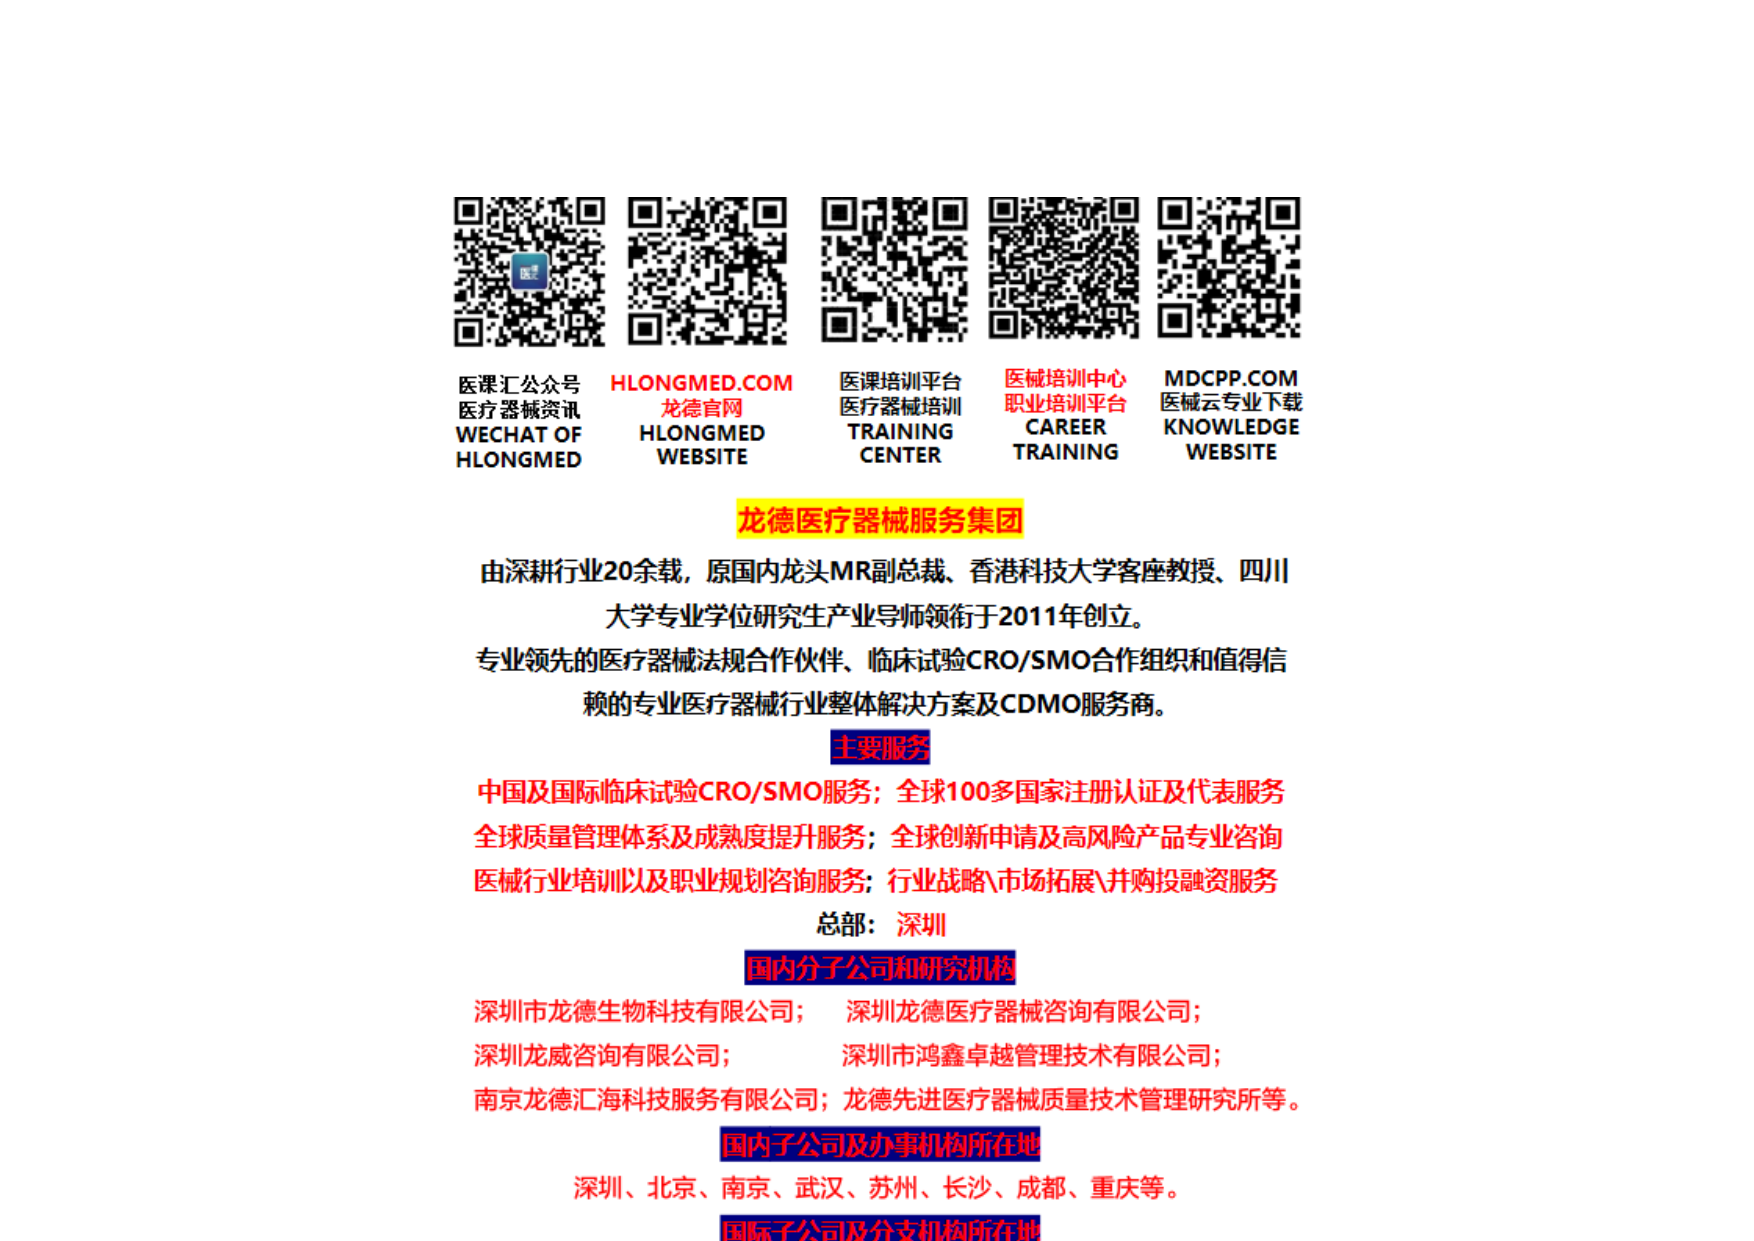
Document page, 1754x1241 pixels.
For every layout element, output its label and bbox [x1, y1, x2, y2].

picture [452, 197, 1308, 1241]
